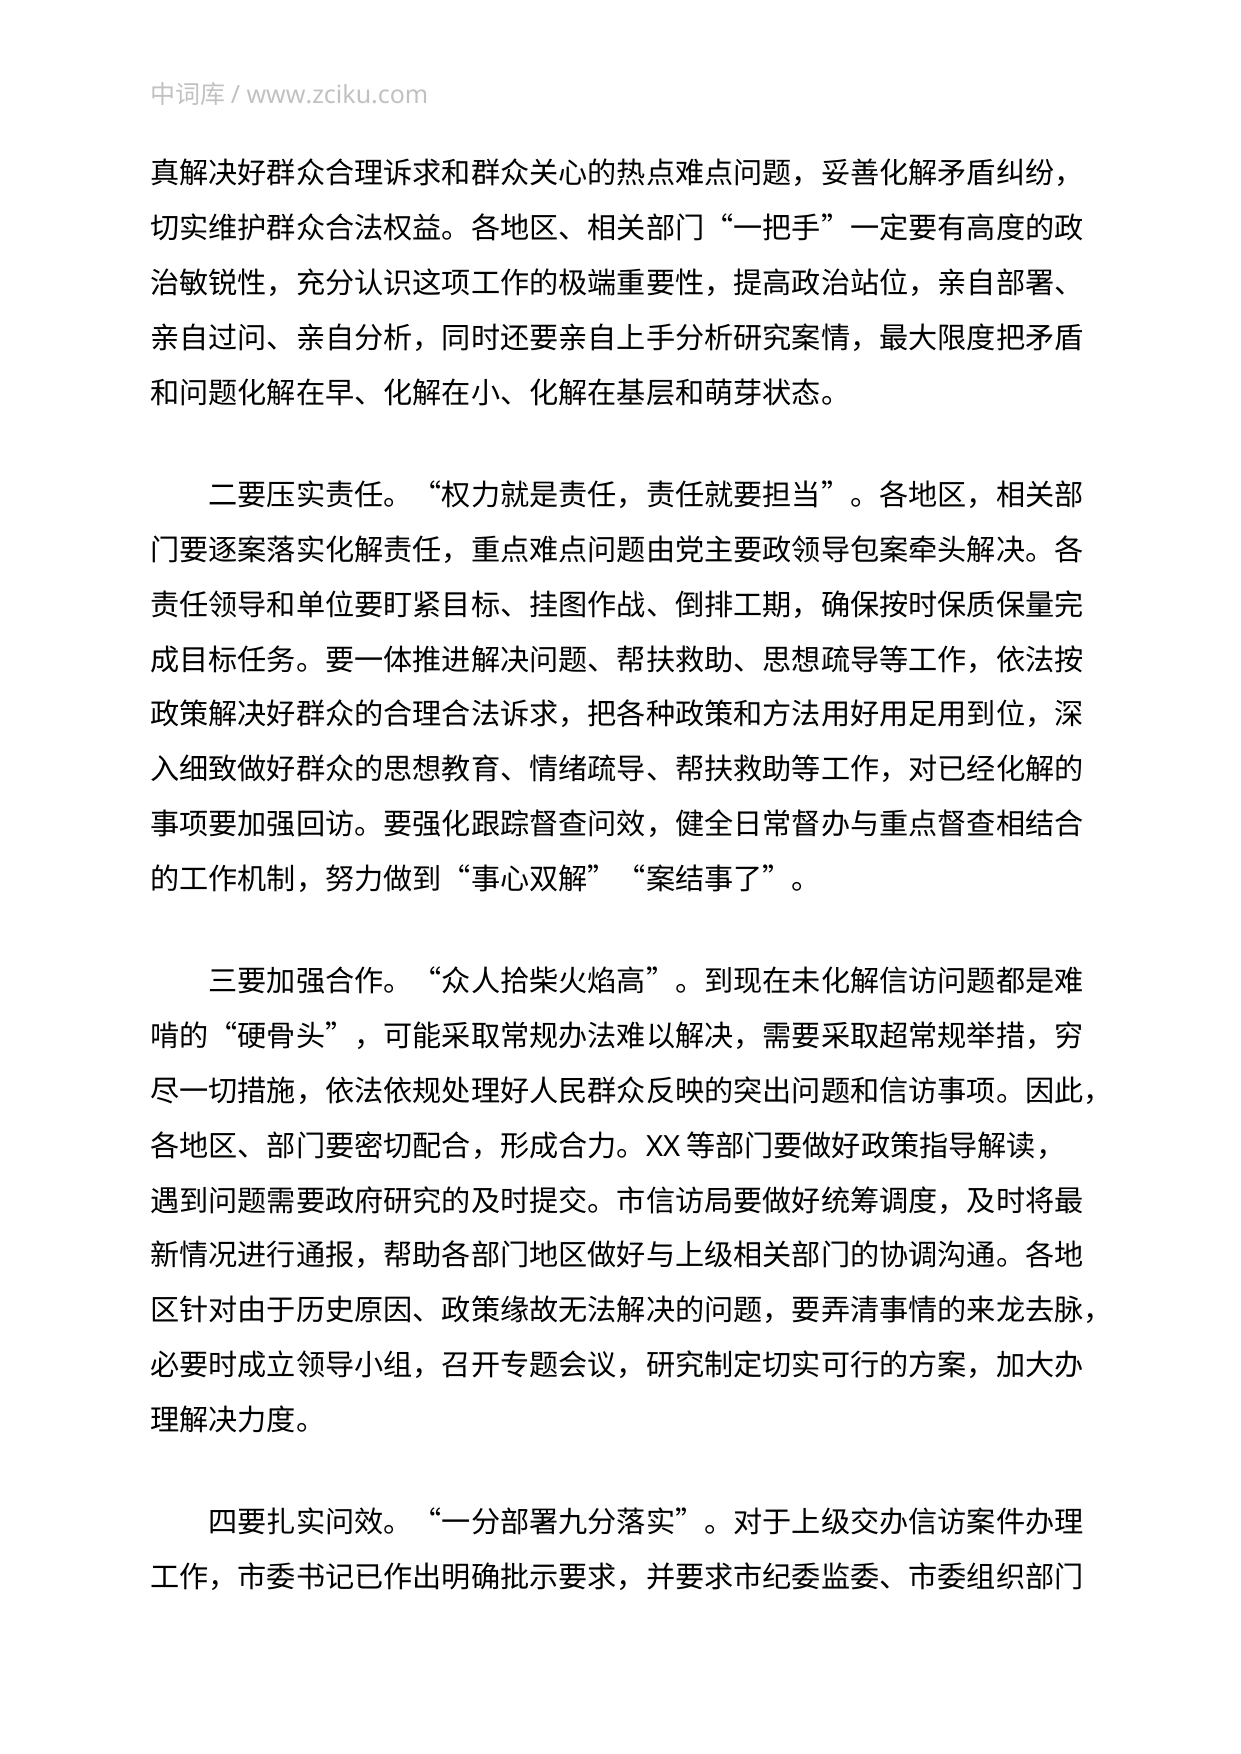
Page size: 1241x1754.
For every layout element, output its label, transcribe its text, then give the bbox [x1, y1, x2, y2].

text 二要压实责任。“权力就是责任，责任就要担当”。各地区，相关部门要逐案落实化解责任，重点难点问题由党主要政领导包案牵头解决。各责任领导和单位要盯紧目标、挂图作战、倒排工期，确保按时保质保量完成目标任务。要一体推进解决问题、帮扶救助、思想疏导等工作，依法按政策解决好群众的合理合法诉求，把各种政策和方法用好用足用到位，深入细致做好群众的思想教育、情绪疏导、帮扶救助等工作，对已经化解的事项要加强回访。要强化跟踪督查问效，健全日常督办与重点督查相结合的工作机制，努力做到“事心双解”“案结事了”。 [150, 471, 1090, 898]
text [150, 1498, 1090, 1596]
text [150, 150, 1090, 412]
text 三要加强合作。“众人拾柴火焰高”。到现在未化解信访问题都是难啃的“硬骨头”，可能采取常规办法难以解决，需要采取超常规举措，穷尽一切措施，依法依规处理好人民群众反映的突出问题和信访事项。因此，各地区、部门要密切配合，形成合力。XX等部门要做好政策指导解读，遇到问题需要政府研究的及时提交。市信访局要做好统筹调度，及时将最新情况进行通报，帮助各部门地区做好与上级相关部门的协调沟通。各地区针对由于历史原因、政策缘故无法解决的问题，要弄清事情的来龙去脉，必要时成立领导小组，召开专题会议，研究制定切实可行的方案，加大办理解决力度。 [150, 957, 1090, 1439]
